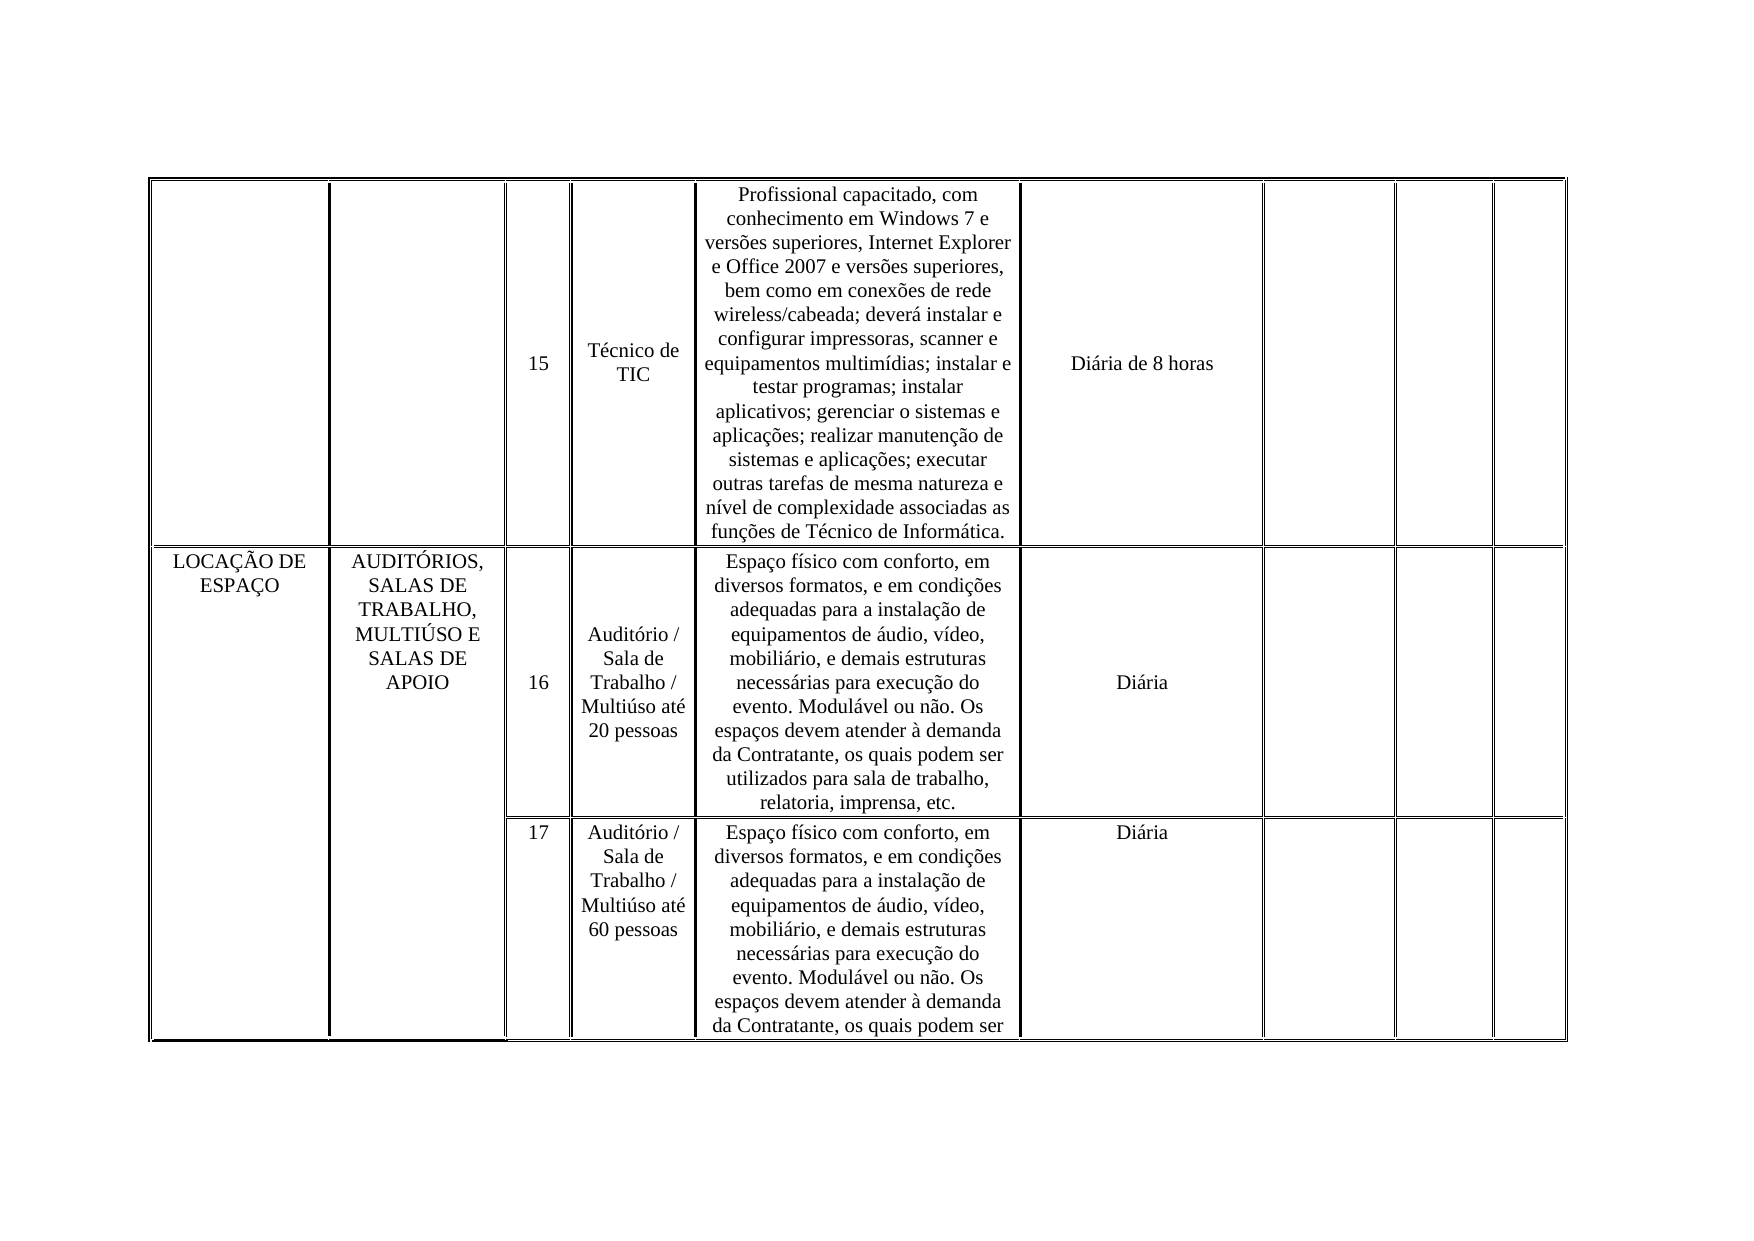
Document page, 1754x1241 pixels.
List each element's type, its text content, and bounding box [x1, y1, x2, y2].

table_cell Auditório / Sala de Trabalho / Multiúso até 20 pessoas [573, 548, 694, 816]
table_cell Técnico de TIC [571, 181, 695, 544]
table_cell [571, 819, 695, 1038]
table_cell 16 [507, 548, 569, 816]
table_cell AUDITÓRIOS, SALAS DE TRABALHO, MULTIÚSO E SALAS DE APOIO [329, 548, 506, 1038]
table_cell [1494, 177, 1566, 544]
table_cell 15 [506, 179, 571, 544]
table_cell Profissional capacitado, com conhecimento em Windows 7 e versões superiores, Internet Explorer e Office 2007 e versões superiores, bem como em conexões de rede wireless/cabeada; deverá instalar e configurar impressoras, scanner e equipamentos multimídias; instalar e testar programas; instalar aplicativos; gerenciar o sistemas e aplicações; realizar manutenção de sistemas e aplicações; executar outras tarefas de mesma natureza e nível de complexidade associadas as funções de Técnico de Informática. [695, 179, 1020, 544]
table_cell LOCAÇÃO DE ESPAÇO [152, 545, 329, 1038]
table_cell [1265, 548, 1394, 816]
table_cell [1264, 181, 1396, 544]
table_cell [1494, 816, 1566, 1038]
table_cell [1264, 819, 1396, 1038]
table_cell [1495, 545, 1565, 816]
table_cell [695, 819, 1020, 1038]
table_cell 17 [506, 816, 571, 1038]
table_cell [1397, 548, 1492, 816]
table_cell Diária [1022, 548, 1262, 816]
table_cell [1396, 819, 1493, 1038]
table_cell Diária [1020, 819, 1264, 1038]
table_cell Diária de 8 horas [1020, 181, 1264, 544]
table_cell [1396, 181, 1493, 544]
